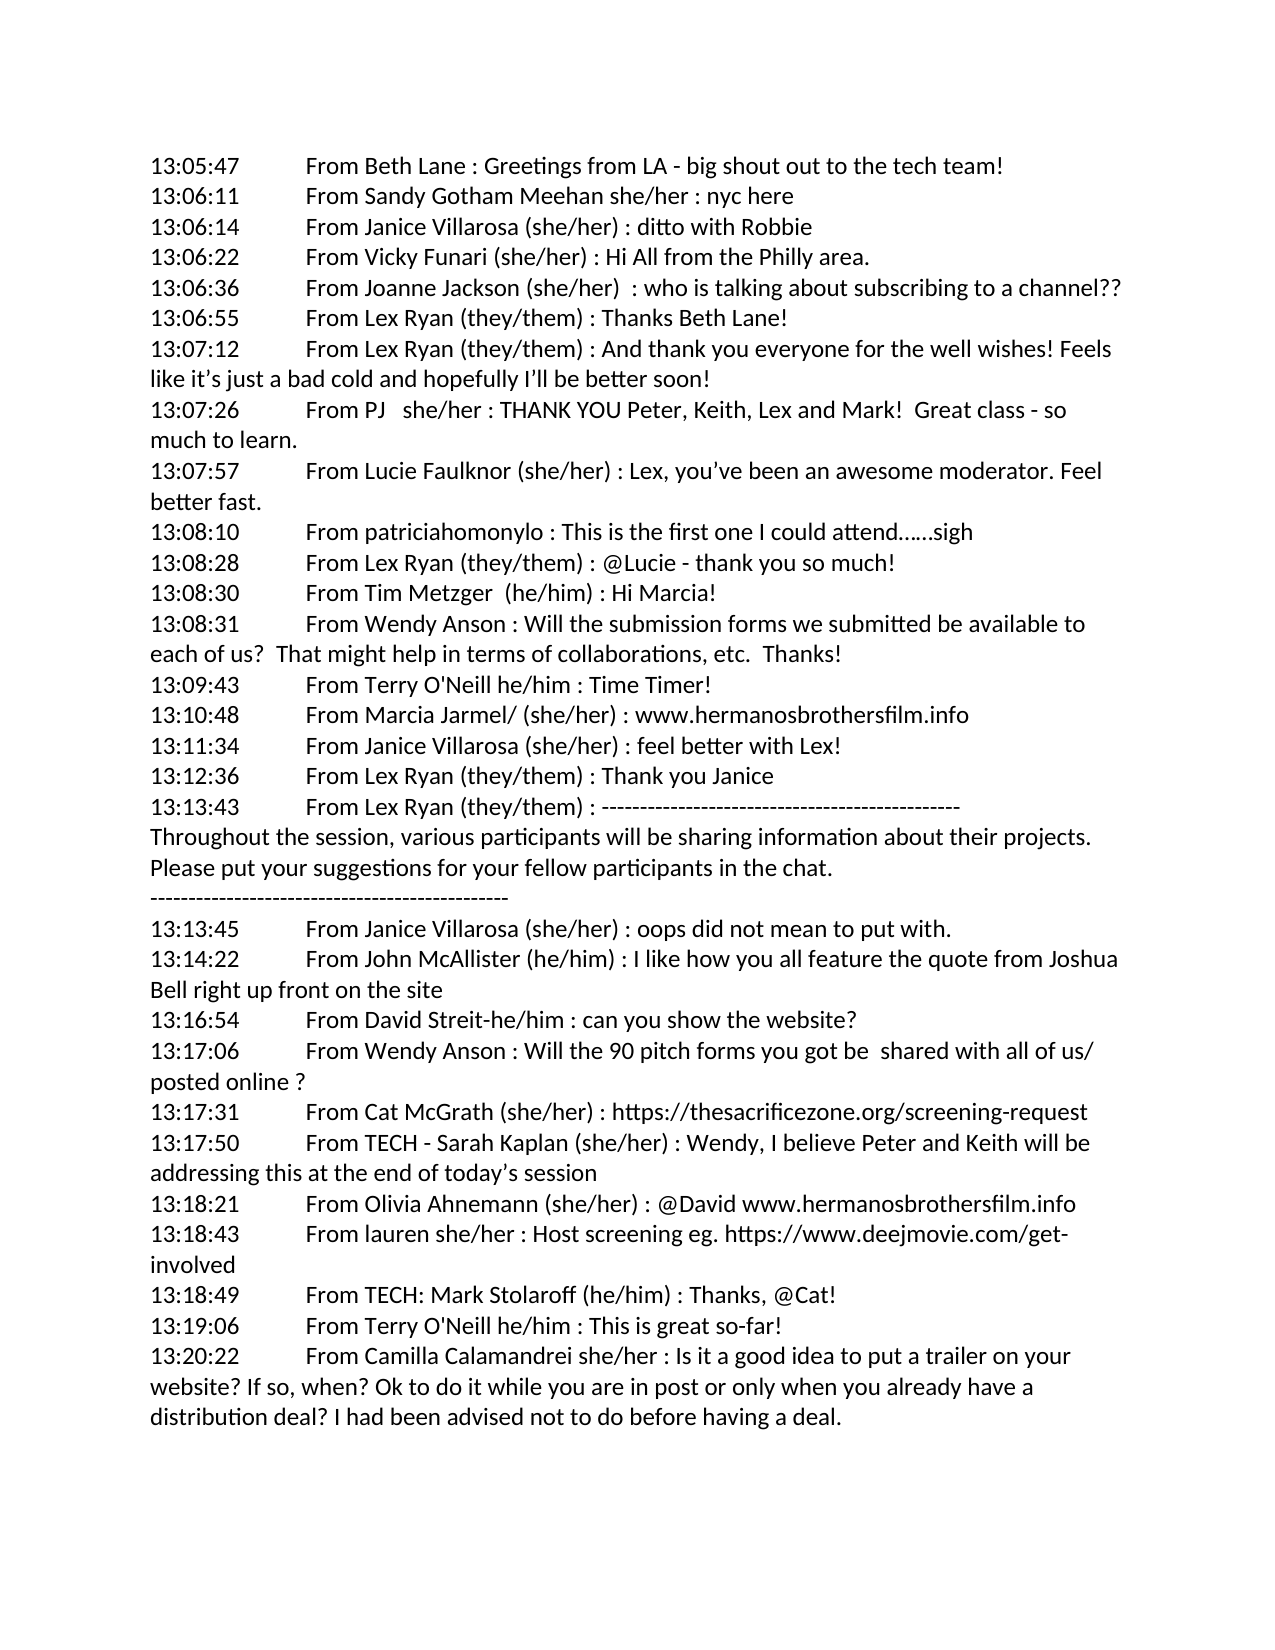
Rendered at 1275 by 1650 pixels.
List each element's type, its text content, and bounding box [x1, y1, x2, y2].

text 13:05:47 From Beth Lane : Greetings from LA - big shout out to the tech team! [150, 150, 1125, 181]
text 13:18:49 From TECH: Mark Stolaroff (he/him) : Thanks, @Cat! [150, 1279, 1125, 1310]
text 13:06:11 From Sandy Gotham Meehan she/her : nyc here [150, 181, 1125, 211]
text Throughout the session, various participants will be sharing information about their projects. Please put your suggestions for your fellow participants in the chat. [150, 821, 1125, 882]
text 13:16:54 From David Streit-he/him : can you show the website? [150, 1004, 1125, 1035]
text 13:13:45 From Janice Villarosa (she/her) : oops did not mean to put with. [150, 913, 1125, 943]
text 13:06:55 From Lex Ryan (they/them) : Thanks Beth Lane! [150, 303, 1125, 333]
text ----------------------------------------------- [150, 882, 1125, 913]
text 13:13:43 From Lex Ryan (they/them) : ----------------------------------------------- [150, 791, 1125, 821]
text 13:06:22 From Vicky Funari (she/her) : Hi All from the Philly area. [150, 242, 1125, 272]
text 13:19:06 From Terry O'Neill he/him : This is great so-far! [150, 1310, 1125, 1340]
text 13:17:50 From TECH - Sarah Kaplan (she/her) : Wendy, I believe Peter and Keith will be addressing this at the end of today’s session [150, 1127, 1125, 1188]
text 13:07:57 From Lucie Faulknor (she/her) : Lex, you’ve been an awesome moderator. Feel better fast. [150, 455, 1125, 516]
text 13:18:21 From Olivia Ahnemann (she/her) : @David www.hermanosbrothersfilm.info [150, 1188, 1125, 1218]
text 13:06:14 From Janice Villarosa (she/her) : ditto with Robbie [150, 211, 1125, 242]
text 13:06:36 From Joanne Jackson (she/her) : who is talking about subscribing to a channel?? [150, 272, 1125, 303]
text 13:07:12 From Lex Ryan (they/them) : And thank you everyone for the well wishes! Feels like it’s just a bad cold and hopefully I’ll be better soon! [150, 333, 1125, 394]
text 13:09:43 From Terry O'Neill he/him : Time Timer! [150, 669, 1125, 699]
text 13:08:30 From Tim Metzger (he/him) : Hi Marcia! [150, 577, 1125, 608]
text 13:12:36 From Lex Ryan (they/them) : Thank you Janice [150, 760, 1125, 791]
text 13:17:06 From Wendy Anson : Will the 90 pitch forms you got be shared with all of us/ posted online ? [150, 1035, 1125, 1096]
text 13:08:10 From patriciahomonylo : This is the first one I could attend……sigh [150, 516, 1125, 547]
text 13:11:34 From Janice Villarosa (she/her) : feel better with Lex! [150, 730, 1125, 760]
text 13:08:31 From Wendy Anson : Will the submission forms we submitted be available to each of us? That might help in terms of collaborations, etc. Thanks! [150, 608, 1125, 669]
text 13:08:28 From Lex Ryan (they/them) : @Lucie - thank you so much! [150, 547, 1125, 577]
text 13:10:48 From Marcia Jarmel/ (she/her) : www.hermanosbrothersfilm.info [150, 699, 1125, 730]
text 13:17:31 From Cat McGrath (she/her) : https://thesacrificezone.org/screening-request [150, 1096, 1125, 1127]
text 13:18:43 From lauren she/her : Host screening eg. https://www.deejmovie.com/get-involved [150, 1218, 1125, 1279]
text 13:07:26 From PJ she/her : THANK YOU Peter, Keith, Lex and Mark! Great class - so much to learn. [150, 394, 1125, 455]
text 13:20:22 From Camilla Calamandrei she/her : Is it a good idea to put a trailer on your website? If so, when? Ok to do it while you are in post or only when you already have a distribution deal? I had been advised not to do before having a deal. [150, 1340, 1125, 1432]
text 13:14:22 From John McAllister (he/him) : I like how you all feature the quote from Joshua Bell right up front on the site [150, 943, 1125, 1004]
